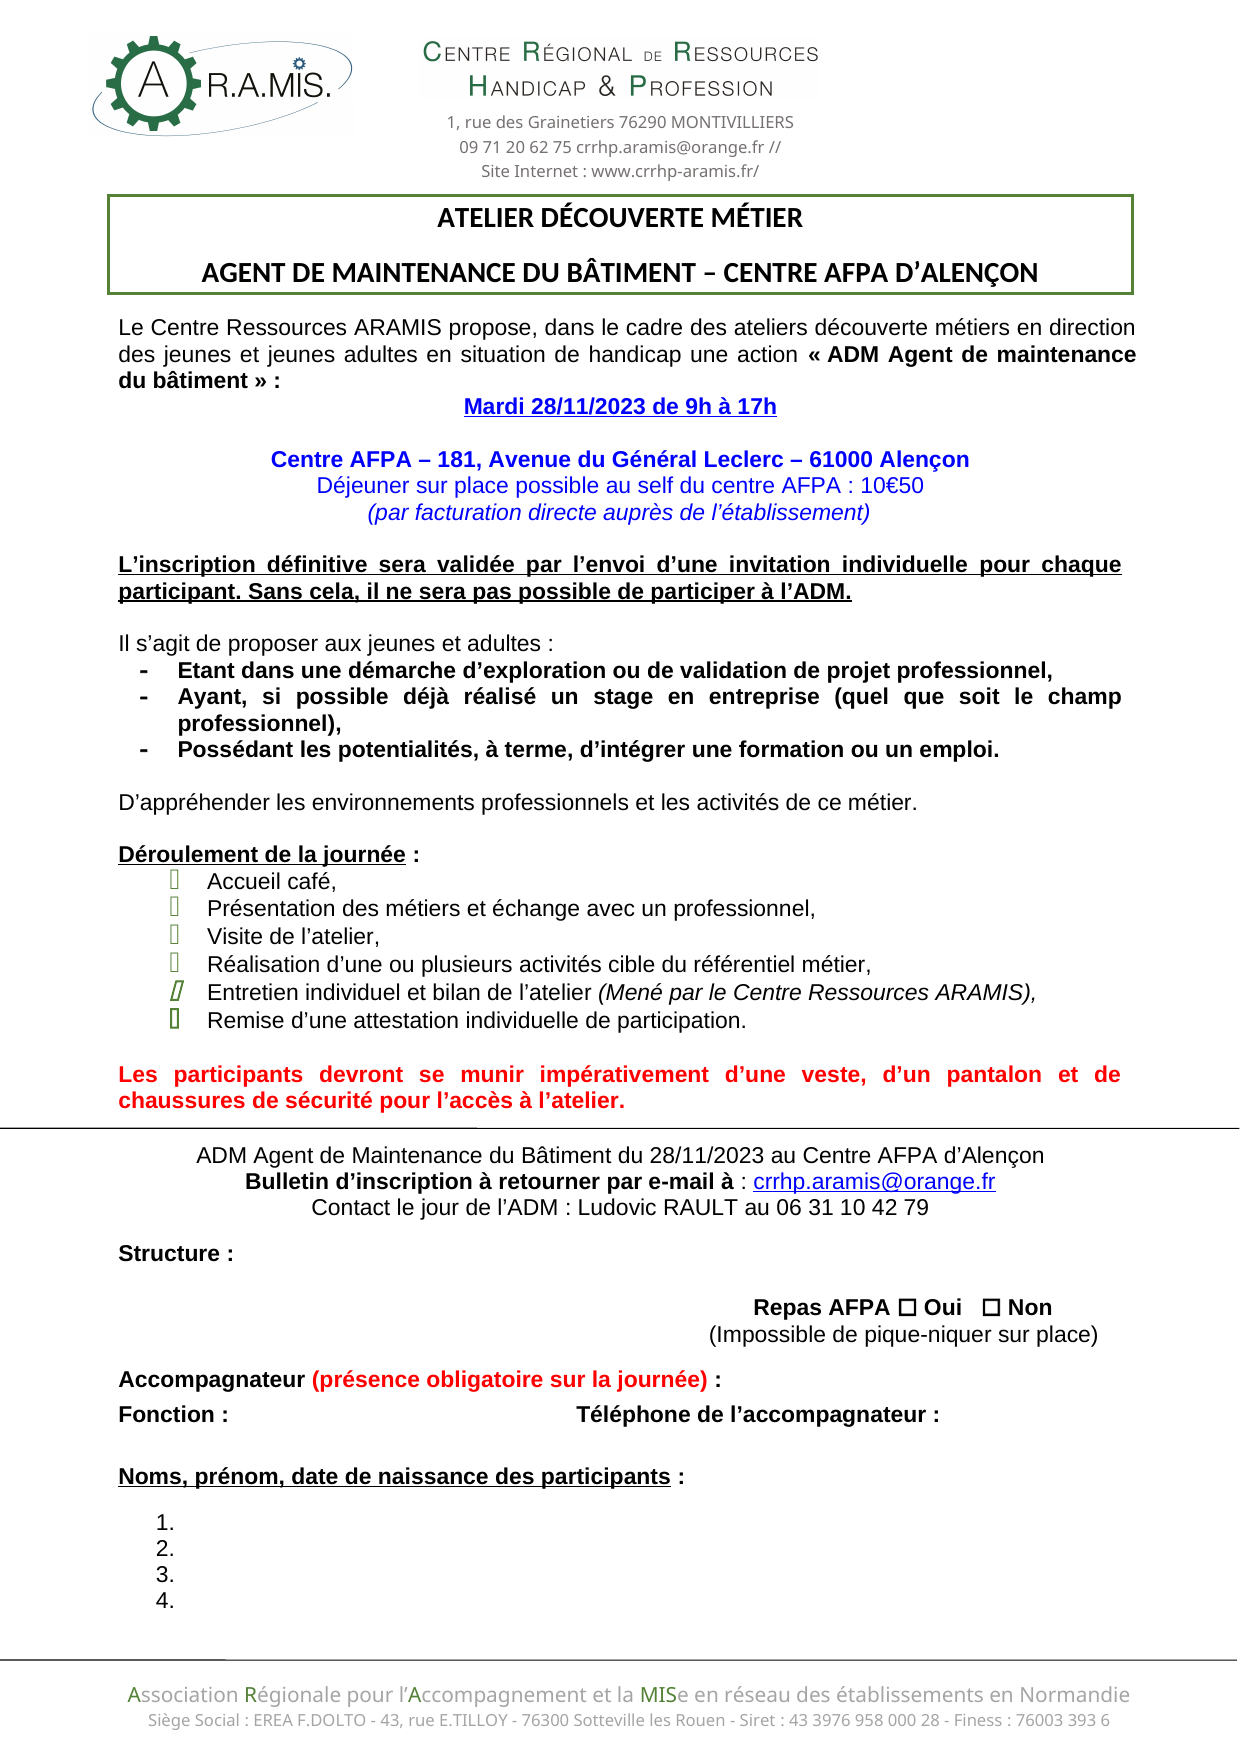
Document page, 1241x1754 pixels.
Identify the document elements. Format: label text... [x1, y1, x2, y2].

list Remise d’une attestation individuelle de participation. [169, 1007, 1122, 1034]
list Entretien individuel et bilan de l’atelier (Mené par le Centre Ressources ARAMIS), [169, 979, 1122, 1007]
text ADM Agent de Maintenance du Bâtiment du 28/11/2023 au Centre AFPA d’Alençon [118, 1142, 1122, 1168]
text Noms, prénom, date de naissance des participants : [118, 1463, 1122, 1489]
text Mardi 28/11/2023 de 9h à 17h [118, 393, 1122, 419]
list Ayant, si possible déjà réalisé un stage en entreprise (quel que soit le champ professionnel), [140, 683, 1122, 736]
text Structure : [118, 1240, 1122, 1266]
list Accueil café, [169, 868, 1122, 895]
list Possédant les potentialités, à terme, d’intégrer une formation ou un emploi. [140, 736, 1122, 762]
list Présentation des métiers et échange avec un professionnel, [169, 895, 1122, 923]
text L’inscription définitive sera validée par l’envoi d’une invitation individuelle pour chaque participant. Sans cela, il ne sera pas possible de participer à l’ADM. [118, 551, 1122, 574]
text Accompagnateur (présence obligatoire sur la journée) : [118, 1366, 1122, 1392]
text Repas AFPA Oui Non [118, 1294, 1122, 1321]
list Visite de l’atelier, [169, 923, 1122, 951]
list Etant dans une démarche d’exploration ou de validation de projet professionnel, [140, 657, 1122, 683]
text Déjeuner sur place possible au self du centre AFPA : 10€50 [118, 472, 1122, 499]
text (Impossible de pique-niquer sur place) [118, 1321, 1122, 1347]
text Il s’agit de proposer aux jeunes et adultes : [118, 630, 1122, 657]
text ATELIER DÉCOUVERTE MÉTIER [110, 197, 1131, 234]
text Centre AFPA – 181, Avenue du Général Leclerc – 61000 Alençon [118, 446, 1122, 472]
text Déroulement de la journée : [118, 841, 1122, 868]
text L’inscription définitive sera validée par l’envoi d’une invitation individuelle pour chaque participant. Sans cela, il ne sera pas possible de participer à l’ADM. [118, 575, 1122, 604]
text AGENT DE MAINTENANCE DU BÂTIMENT – CENTRE AFPA D’ALENÇON [110, 249, 1131, 292]
picture [417, 36, 821, 99]
text Fonction : Téléphone de l’accompagnateur : [118, 1401, 1122, 1427]
text (par facturation directe auprès de l’établissement) [118, 499, 1122, 525]
text Contact le jour de l’ADM : Ludovic RAULT au 06 31 10 42 79 [118, 1194, 1122, 1221]
text Bulletin d’inscription à retourner par e-mail à : crrhp.aramis@orange.fr [118, 1168, 1122, 1194]
picture [87, 31, 353, 138]
list Réalisation d’une ou plusieurs activités cible du référentiel métier, [169, 951, 1122, 979]
text D’appréhender les environnements professionnels et les activités de ce métier. [118, 788, 1122, 815]
text Le Centre Ressources ARAMIS propose, dans le cadre des ateliers découverte métiers en direction des jeunes et jeunes adultes en situation de handicap une action « ADM Agent de maintenance du bâtiment » : [118, 314, 1137, 393]
text Les participants devront se munir impérativement d’une veste, d’un pantalon et de chaussures de sécurité pour l’accès à l’atelier. [118, 1061, 1122, 1113]
